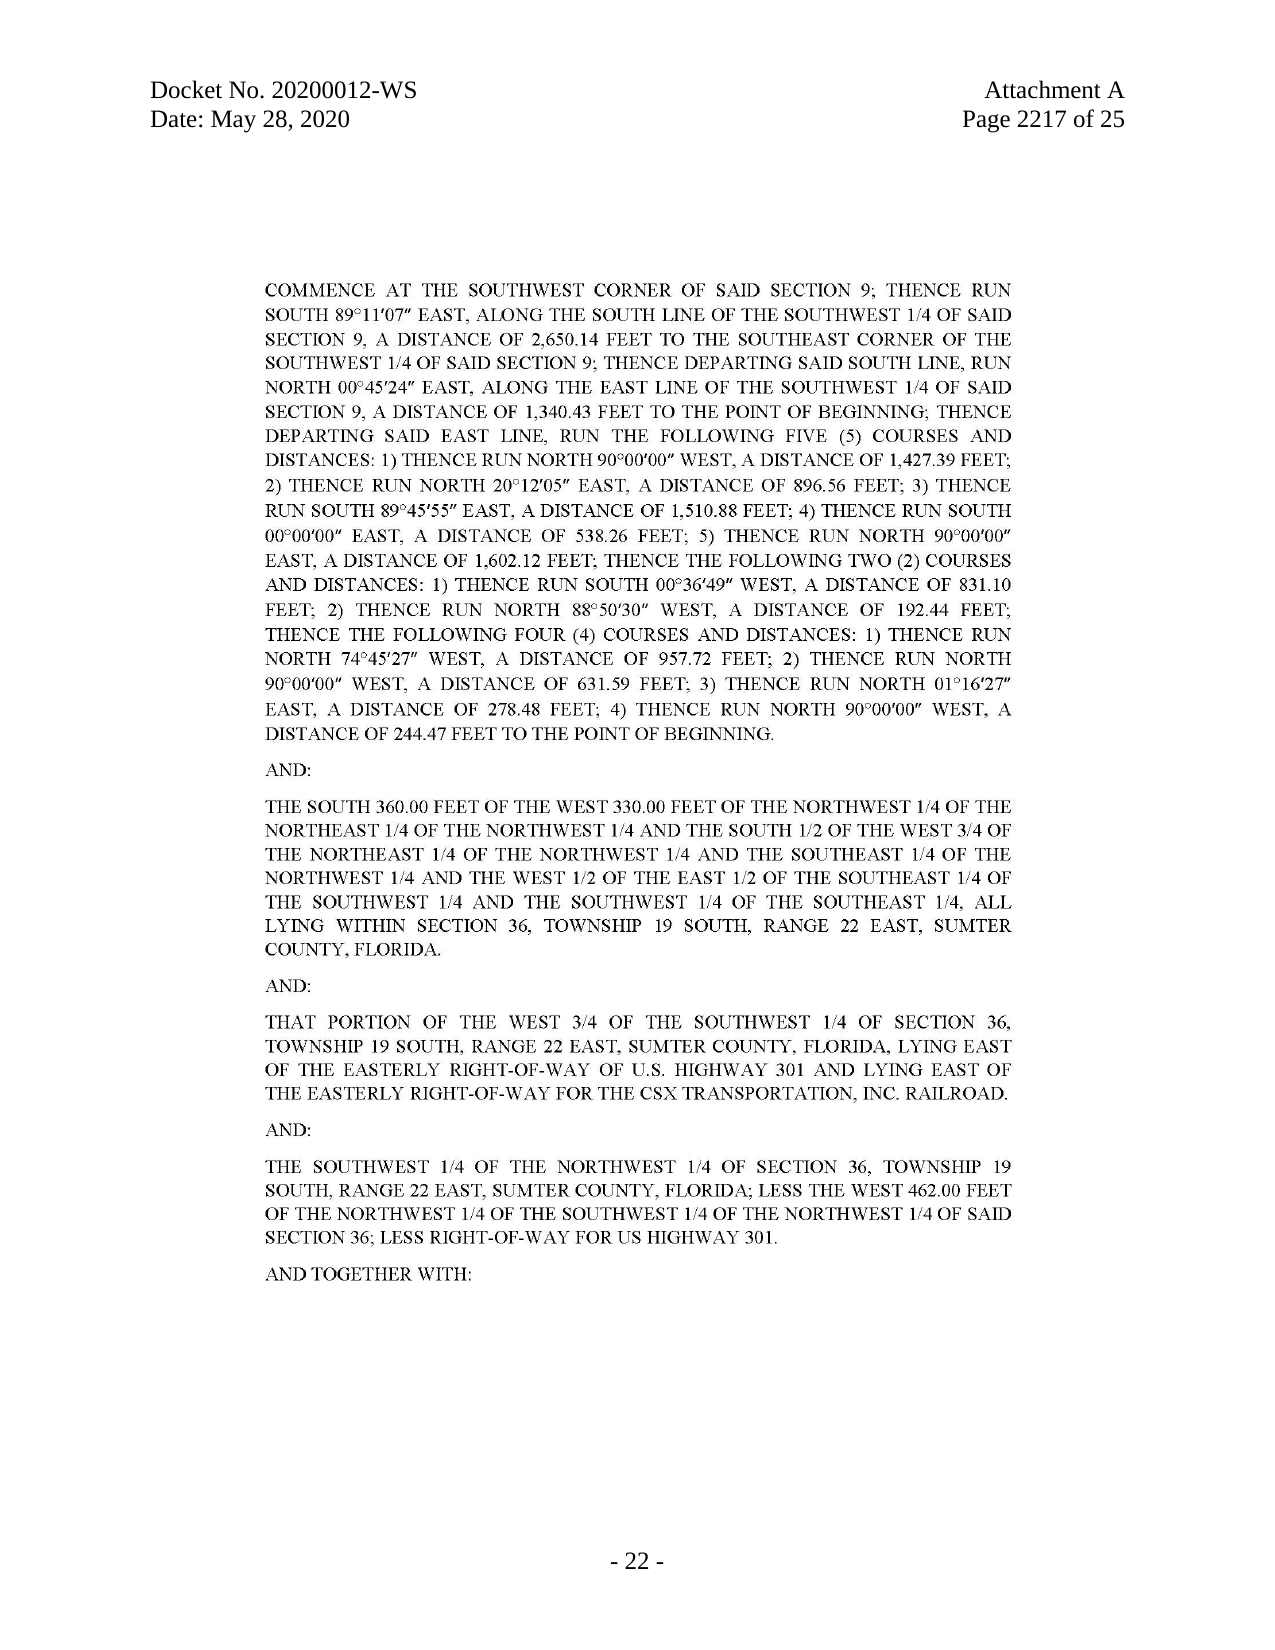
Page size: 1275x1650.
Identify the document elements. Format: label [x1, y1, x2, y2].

picture [150, 165, 1125, 1427]
